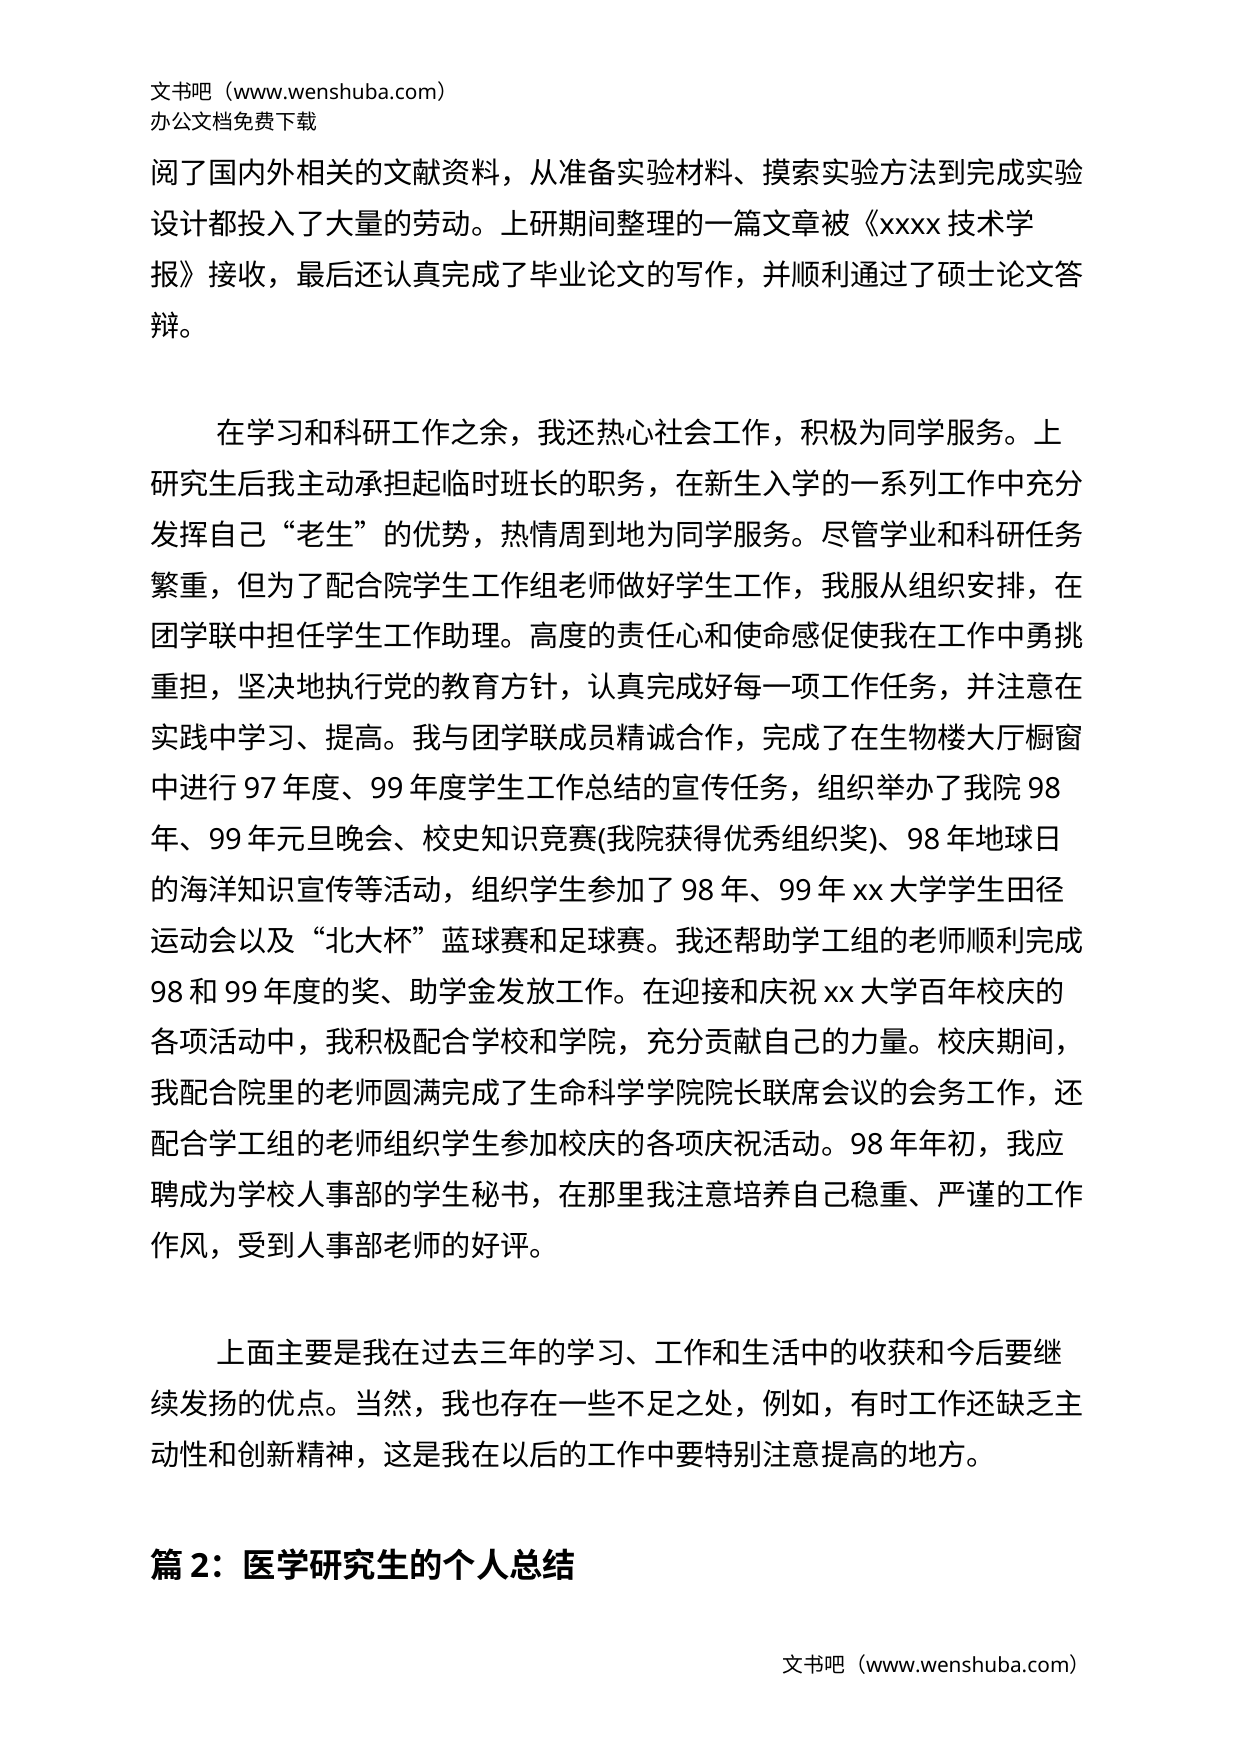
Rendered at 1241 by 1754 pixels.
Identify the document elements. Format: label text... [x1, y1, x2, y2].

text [150, 150, 1090, 344]
text 在学习和科研工作之余，我还热心社会工作，积极为同学服务。上研究生后我主动承担起临时班长的职务，在新生入学的一系列工作中充分发挥自己“老生”的优势，热情周到地为同学服务。尽管学业和科研任务繁重，但为了配合院学生工作组老师做好学生工作，我服从组织安排，在团学联中担任学生工作助理。高度的责任心和使命感促使我在工作中勇挑重担，坚决地执行党的教育方针，认真完成好每一项工作任务，并注意在实践中学习、提高。我与团学联成员精诚合作，完成了在生物楼大厅橱窗中进行97年度、99年度学生工作总结的宣传任务，组织举办了我院98年、99年元旦晚会、校史知识竞赛(我院获得优秀组织奖)、98年地球日的海洋知识宣传等活动，组织学生参加了98年、99年xx大学学生田径运动会以及“北大杯”蓝球赛和足球赛。我还帮助学工组的老师顺利完成98和99年度的奖、助学金发放工作。在迎接和庆祝xx大学百年校庆的各项活动中，我积极配合学校和学院，充分贡献自己的力量。校庆期间，我配合院里的老师圆满完成了生命科学学院院长联席会议的会务工作，还配合学工组的老师组织学生参加校庆的各项庆祝活动。98年年初，我应聘成为学校人事部的学生秘书，在那里我注意培养自己稳重、严谨的工作作风，受到人事部老师的好评。 [150, 410, 1090, 1264]
text 篇2：医学研究生的个人总结 [150, 1539, 1090, 1587]
text 上面主要是我在过去三年的学习、工作和生活中的收获和今后要继续发扬的优点。当然，我也存在一些不足之处，例如，有时工作还缺乏主动性和创新精神，这是我在以后的工作中要特别注意提高的地方。 [150, 1330, 1090, 1473]
